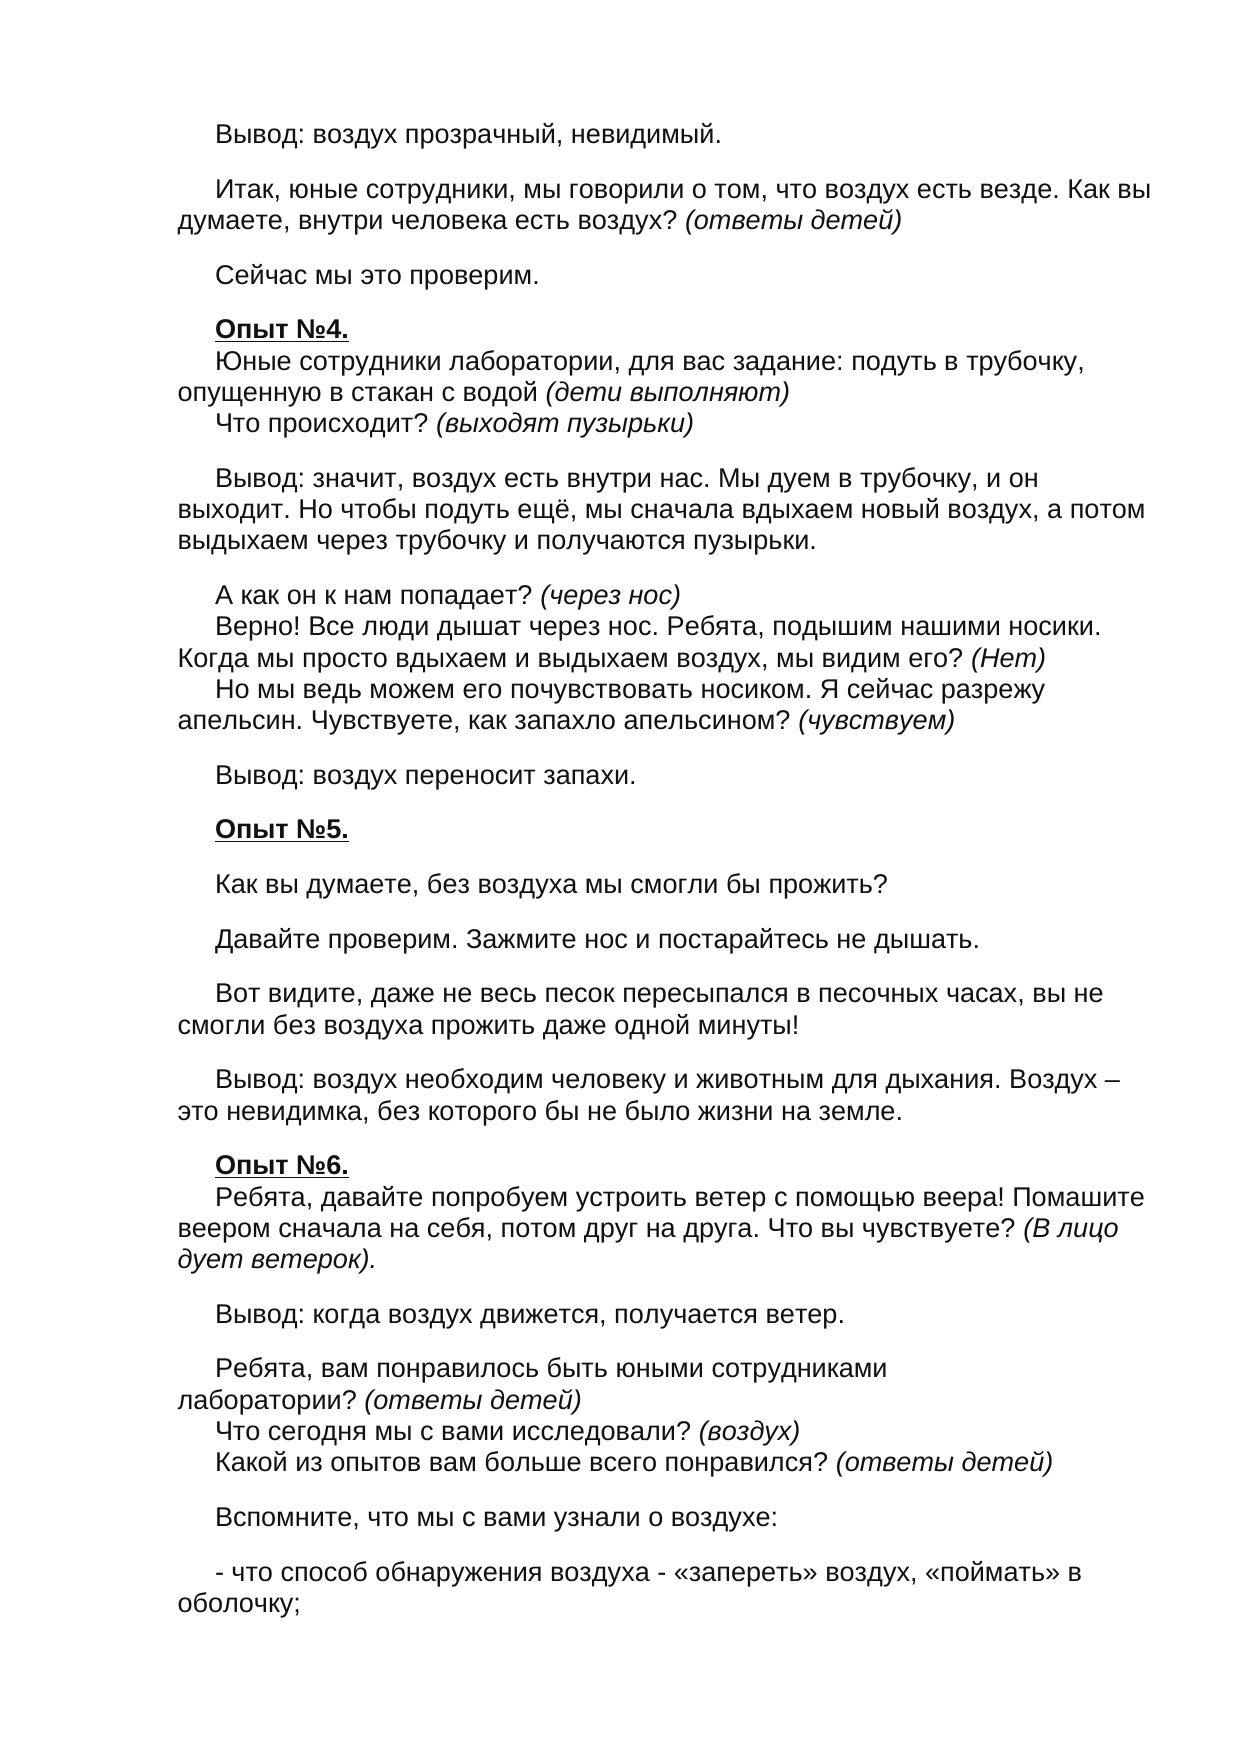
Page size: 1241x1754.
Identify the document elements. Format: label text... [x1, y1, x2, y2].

text Верно! Все люди дышат через нос. Ребята, подышим нашими носики. Когда мы просто вдыхаем и выдыхаем воздух, мы видим его? (Нет) [177, 610, 1152, 673]
text Вывод: значит, воздух есть внутри нас. Мы дуем в трубочку, и он выходит. Но чтобы подуть ещё, мы сначала вдыхаем новый воздух, а потом выдыхаем через трубочку и получаются пузырьки. [177, 462, 1152, 556]
text Что происходит? (выходят пузырьки) [177, 407, 1152, 438]
text Ребята, давайте попробуем устроить ветер с помощью веера! Помашите веером сначала на себя, потом друг на друга. Что вы чувствуете? (В лицо дует ветерок). [177, 1181, 1152, 1274]
text Вспомните, что мы с вами узнали о воздухе: [177, 1501, 1152, 1532]
text Какой из опытов вам больше всего понравился? (ответы детей) [177, 1446, 1152, 1477]
text Вывод: воздух прозрачный, невидимый. [177, 118, 1152, 149]
text Ребята, вам понравилось быть юными сотрудниками лаборатории? (ответы детей) [177, 1352, 1152, 1415]
text Опыт №5. [177, 813, 1152, 845]
text Что сегодня мы с вами исследовали? (воздух) [177, 1415, 1152, 1446]
text А как он к нам попадает? (через нос) [177, 579, 1152, 610]
text Итак, юные сотрудники, мы говорили о том, что воздух есть везде. Как вы думаете, внутри человека есть воздух? (ответы детей) [177, 173, 1152, 235]
text Вот видите, даже не весь песок пересыпался в песочных часах, вы не смогли без воздуха прожить даже одной минуты! [177, 977, 1152, 1040]
text Как вы думаете, без воздуха мы смогли бы прожить? [177, 868, 1152, 899]
text Вывод: воздух переносит запахи. [177, 759, 1152, 790]
text - что способ обнаружения воздуха - «запереть» воздух, «поймать» в оболочку; [177, 1556, 1152, 1618]
text Но мы ведь можем его почувствовать носиком. Я сейчас разрежу апельсин. Чувствуете, как запахло апельсином? (чувствуем) [177, 673, 1152, 735]
text Сейчас мы это проверим. [177, 259, 1152, 290]
text Опыт №4. [177, 313, 1152, 345]
text Опыт №6. [177, 1149, 1152, 1181]
text Вывод: когда воздух движется, получается ветер. [177, 1298, 1152, 1329]
text Вывод: воздух необходим человеку и животным для дыхания. Воздух – это невидимка, без которого бы не было жизни на земле. [177, 1063, 1152, 1126]
text Юные сотрудники лаборатории, для вас задание: подуть в трубочку, опущенную в стакан с водой (дети выполняют) [177, 345, 1152, 407]
text Давайте проверим. Зажмите нос и постарайтесь не дышать. [177, 923, 1152, 954]
